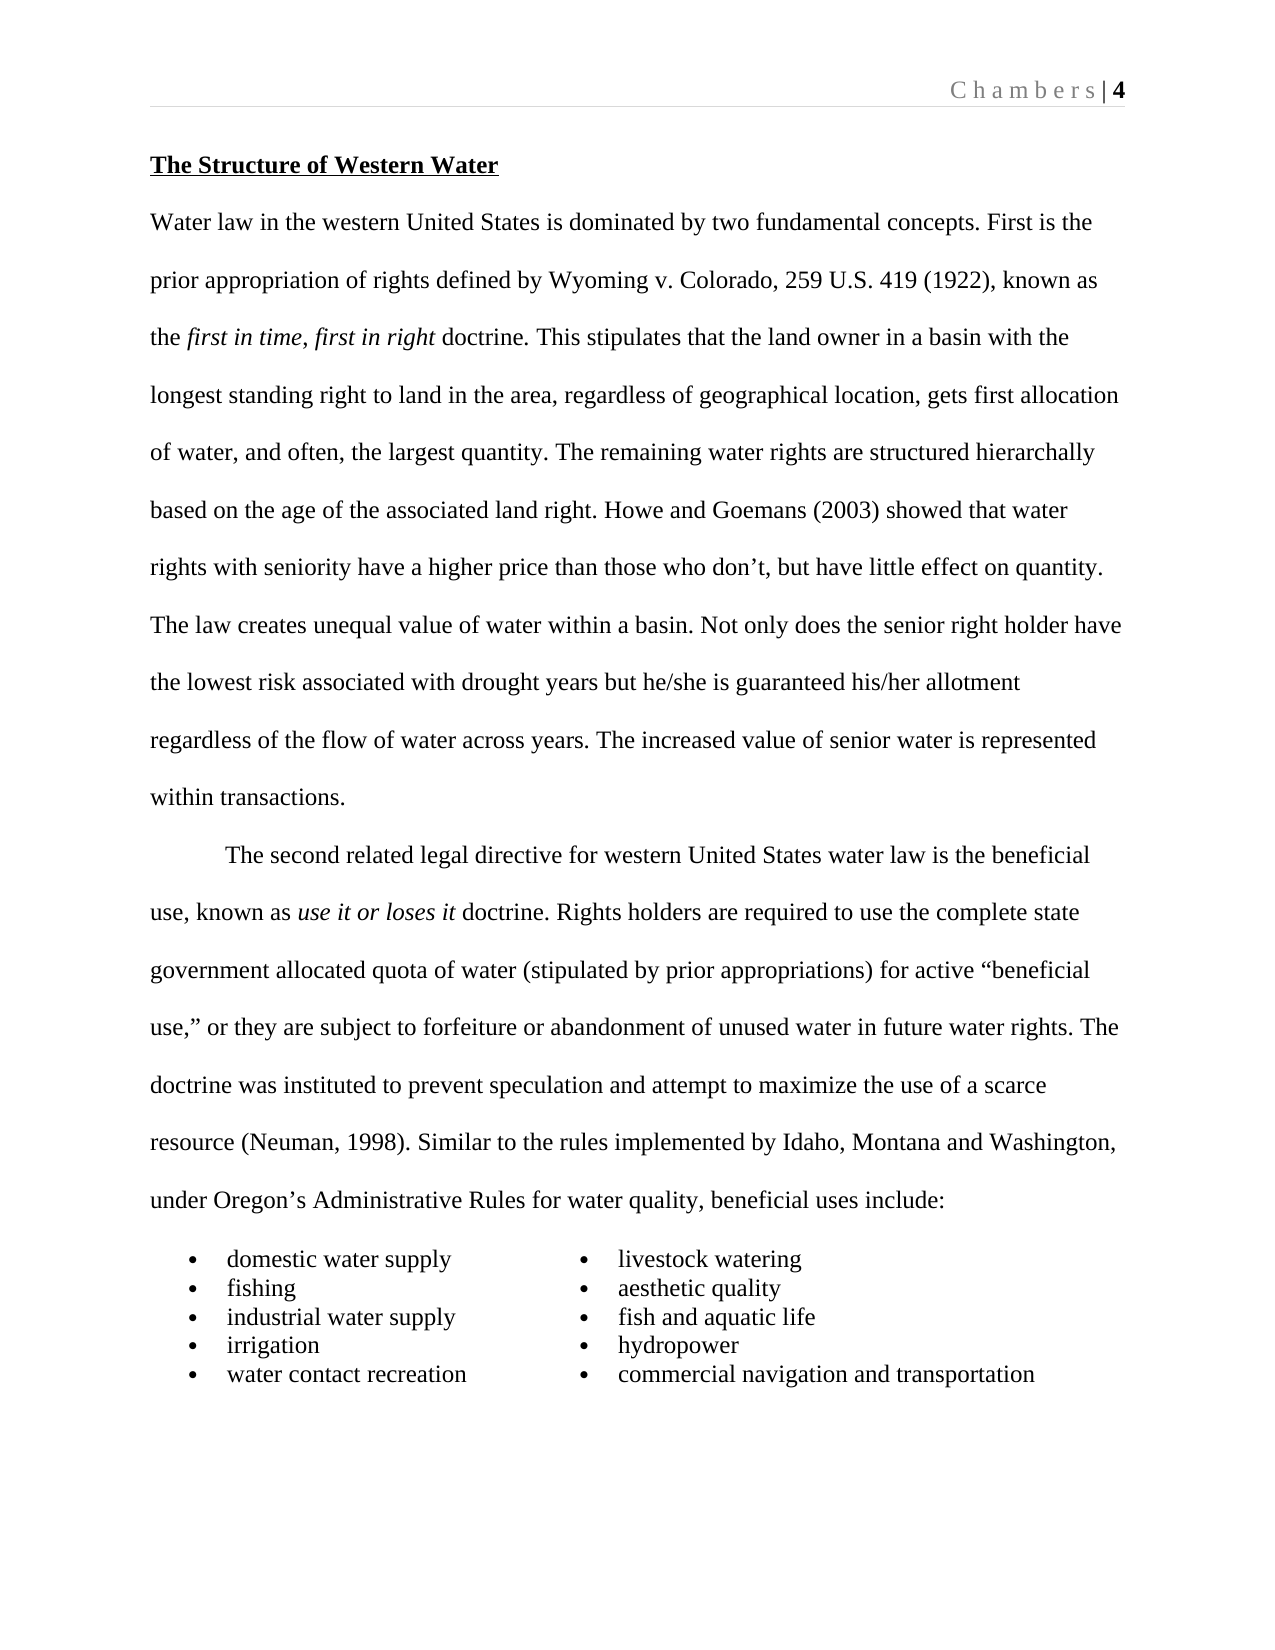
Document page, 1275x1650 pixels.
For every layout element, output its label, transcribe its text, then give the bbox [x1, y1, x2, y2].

text The Structure of Western Water [150, 150, 1125, 179]
text Water law in the western United States is dominated by two fundamental concepts. First is the prior appropriation of rights defined by Wyoming v. Colorado, 259 U.S. 419 (1922), known as the first in time, first in right doctrine. This stipulates that the land owner in a basin with the longest standing right to land in the area, regardless of geographical location, gets first allocation of water, and often, the largest quantity. The remaining water rights are structured hierarchally based on the age of the associated land right. Howe and Goemans (2003) showed that water rights with seniority have a higher price than those who don’t, but have little effect on quantity. The law creates unequal value of water within a basin. Not only does the senior right holder have the lowest risk associated with drought years but he/she is guaranteed his/her allotment regardless of the flow of water across years. The increased value of senior water is represented within transactions. [150, 207, 1125, 811]
text The second related legal directive for western United States water law is the beneficial use, known as use it or loses it doctrine. Rights holders are required to use the complete state government allocated quota of water (stipulated by prior appropriations) for active “beneficial use,” or they are subject to forfeiture or abandonment of unused water in future water rights. The doctrine was instituted to prevent speculation and attempt to maximize the use of a scarce resource (Neuman, 1998). Similar to the rules implemented by Idaho, Montana and Washington, under Oregon’s Administrative Rules for water quality, beneficial uses include: [150, 840, 1125, 1214]
table_header livestock watering aesthetic quality fish and aquatic life hydropower commercial navigation and transportation [541, 1243, 1125, 1418]
table_header domestic water supply fishing industrial water supply irrigation water contact recreation [150, 1243, 541, 1418]
